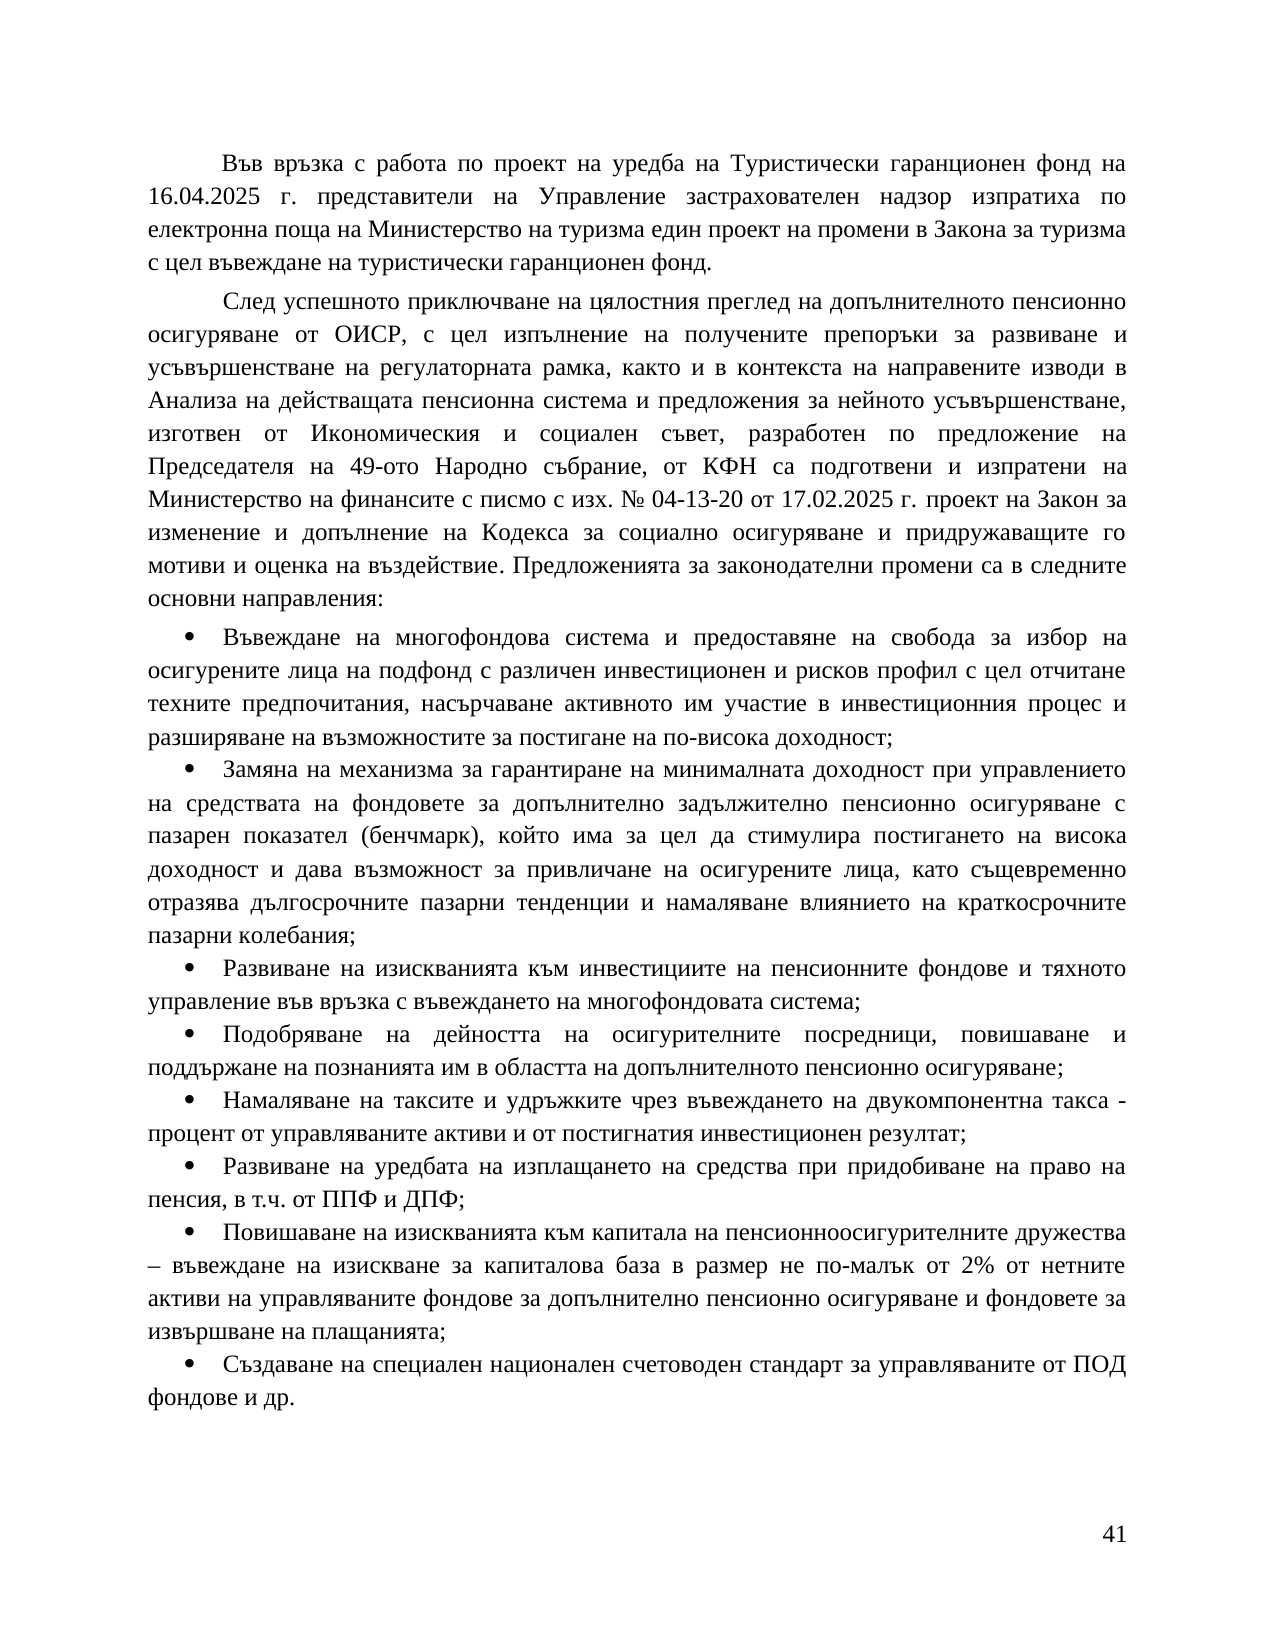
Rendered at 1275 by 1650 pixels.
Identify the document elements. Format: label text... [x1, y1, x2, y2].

list Въвеждане на многофондова система и предоставяне на свобода за избор на осигурените лица на подфонд с различен инвестиционен и рисков профил с цел отчитане техните предпочитания, насърчаване активното им участие в инвестиционния процес и разширяване на възможностите за постигане на по-висока доходност; [148, 622, 1127, 750]
list Замяна на механизма за гарантиране на минималната доходност при управлението на средствата на фондовете за допълнително задължително пенсионно осигуряване с пазарен показател (бенчмарк), който има за цел да стимулира постигането на висока доходност и дава възможност за привличане на осигурените лица, като същевременно отразява дългосрочните пазарни тенденции и намаляване влиянието на краткосрочните пазарни колебания; [148, 754, 1127, 948]
list Създаване на специален национален счетоводен стандарт за управляваните от ПОД фондове и др. [148, 1349, 1127, 1411]
text След успешното приключване на цялостния преглед на допълнителното пенсионно осигуряване от ОИСР, с цел изпълнение на получените препоръки за развиване и усъвършенстване на регулаторната рамка, както и в контекста на направените изводи в Анализа на действащата пенсионна система и предложения за нейното усъвършенстване, изготвен от Икономическия и социален съвет, разработен по предложение на Председателя на 49-ото Народно събрание, от КФН са подготвени и изпратени на Министерство на финансите с писмо с изх. № 04-13-20 от 17.02.2025 г. проект на Закон за изменение и допълнение на Кодекса за социално осигуряване и придружаващите го мотиви и оценка на въздействие. Предложенията за законодателни промени са в следните основни направления: [148, 286, 1127, 612]
list Развиване на уредбата на изплащането на средства при придобиване на право на пенсия, в т.ч. от ППФ и ДПФ; [148, 1151, 1127, 1213]
list Подобряване на дейността на осигурителните посредници, повишаване и поддържане на познанията им в областта на допълнителното пенсионно осигуряване; [148, 1019, 1127, 1081]
text Във връзка с работа по проект на уредба на Туристически гаранционен фонд на 16.04.2025 г. представители на Управление застрахователен надзор изпратиха по електронна поща на Министерство на туризма един проект на промени в Закона за туризма с цел въвеждане на туристически гаранционен фонд. [148, 148, 1127, 276]
list Повишаване на изискванията към капитала на пенсионноосигурителните дружества – въвеждане на изискване за капиталова база в размер не по-малък от 2% от нетните активи на управляваните фондове за допълнително пенсионно осигуряване и фондовете за извършване на плащанията; [148, 1217, 1127, 1345]
list Намаляване на таксите и удръжките чрез въвеждането на двукомпонентна такса - процент от управляваните активи и от постигнатия инвестиционен резултат; [148, 1085, 1127, 1147]
list Развиване на изискванията към инвестициите на пенсионните фондове и тяхното управление във връзка с въвеждането на многофондовата система; [148, 953, 1127, 1014]
